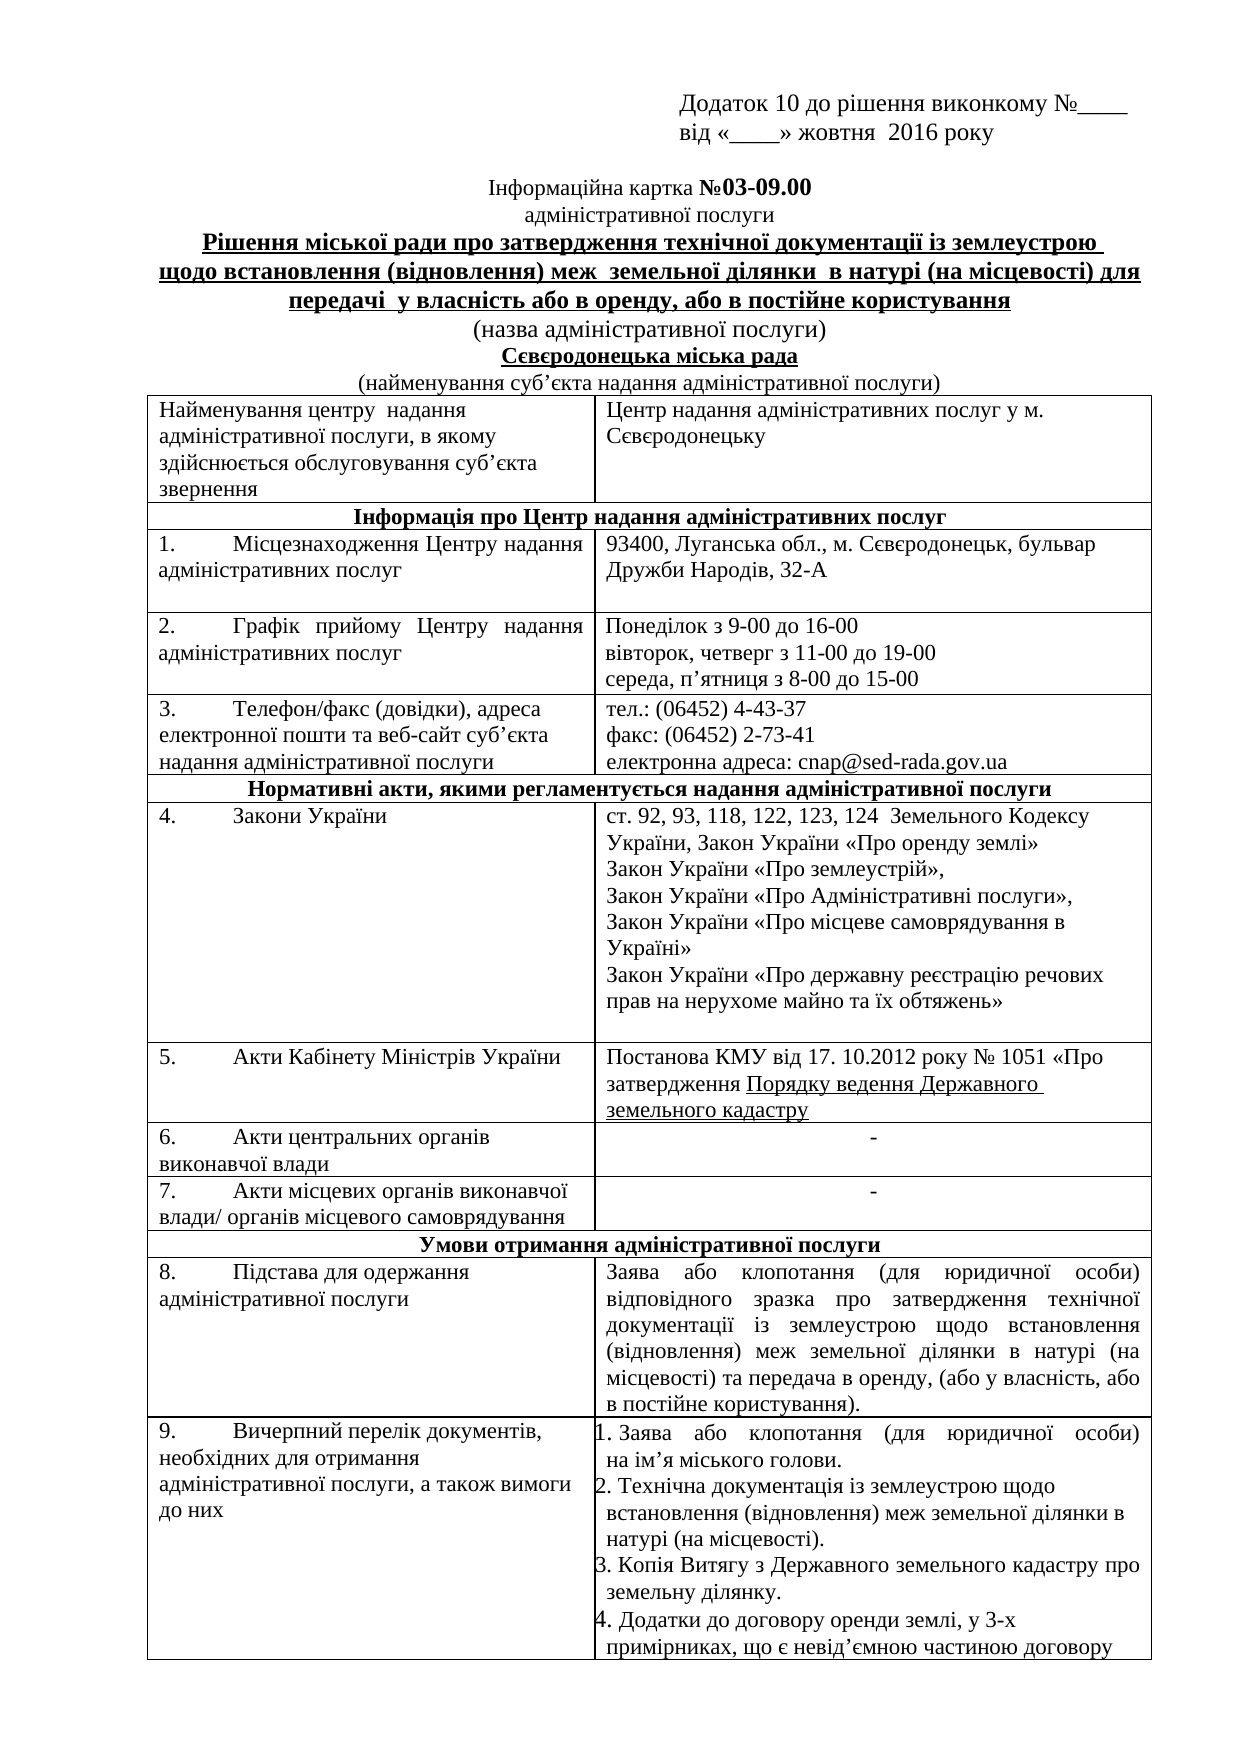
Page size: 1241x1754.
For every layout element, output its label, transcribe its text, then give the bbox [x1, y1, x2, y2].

table_cell 4. Закони України [148, 803, 594, 1042]
table_cell 93400, Луганська обл., м. Сєвєродонецьк, бульвар Дружби Народів, 32-А [596, 530, 1151, 612]
text Додаток 10 до рішення виконкому №____ [118, 88, 1131, 117]
text від «____» жовтня 2016 року [148, 117, 1152, 146]
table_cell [596, 1418, 1151, 1659]
table_cell тел.: (06452) 4-43-37 факс: (06452) 2-73-41 електронна адреса: cnap@sed-rada.gov.ua [596, 695, 1151, 774]
table_cell - [596, 1123, 1151, 1176]
table_header Центр надання адміністративних послуг у м. Сєвєродонецьку [596, 396, 1151, 502]
table_cell Заява або клопотання (для юридичної особи) відповідного зразка про затвердження технічної документації із землеустрою щодо встановлення (відновлення) меж земельної ділянки в натурі (на місцевості) та передача в оренду, (або у власність, або в постійне користування). [596, 1258, 1151, 1416]
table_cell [148, 1418, 594, 1659]
table_cell Нормативні акти, якими регламентується надання адміністративної послуги [148, 775, 1151, 802]
table_cell Понеділок з 9-00 до 16-00 вівторок, четверг з 11-00 до 19-00 середа, п’ятниця з 8-00 до 15-00 [596, 613, 1151, 694]
table_cell Умови отримання адміністративної послуги [148, 1231, 1151, 1257]
table_header Найменування центру надання адміністративної послуги, в якому здійснюється обслуговування суб’єкта звернення [148, 396, 594, 502]
table_cell 5. Акти Кабінету Міністрів України [148, 1043, 594, 1122]
table_cell ст. 92, 93, 118, 122, 123, 124 Земельного Кодексу України, Закон України «Про оренду землі» Закон України «Про землеустрій», Закон України «Про Адміністративні послуги», Закон України «Про місцеве самоврядування в Україні» Закон України «Про державну реєстрацію речових прав на нерухоме майно та їх обтяжень» [596, 803, 1151, 1042]
text щодо встановлення (відновлення) меж земельної ділянки в натурі (на місцевості) для передачі у власність або в оренду, або в постійне користування [148, 256, 1152, 314]
table_cell 3. Телефон/факс (довідки), адреса електронної пошти та веб-сайт суб’єкта надання адміністративної послуги [148, 695, 594, 774]
table_cell - [596, 1177, 1151, 1230]
text (найменування суб’єкта надання адміністративної послуги) [148, 369, 1152, 395]
table_cell 7. Акти місцевих органів виконавчої влади/ органів місцевого самоврядування [148, 1177, 594, 1230]
table_cell Постанова КМУ від 17. 10.2012 року № 1051 «Про затвердження Порядку ведення Державного земельного кадастру [596, 1043, 1151, 1122]
table_cell Інформація про Центр надання адміністративних послуг [148, 503, 1151, 529]
table_cell 8. Підстава для одержання адміністративної послуги [148, 1258, 594, 1416]
text (назва адміністративної послуги) [148, 314, 1152, 342]
text Рішення міської ради про затвердження технічної документації із землеустрою [148, 227, 1152, 256]
text адміністративної послуги [148, 201, 1152, 227]
table_cell 2. Графік прийому Центру надання адміністративних послуг [148, 613, 594, 694]
table_cell 6. Акти центральних органів виконавчої влади [148, 1123, 594, 1176]
table_cell 1. Місцезнаходження Центру надання адміністративних послуг [148, 530, 594, 612]
text Інформаційна картка №03-09.00 [148, 172, 1152, 201]
text Сєвєродонецька міська рада [148, 342, 1152, 369]
